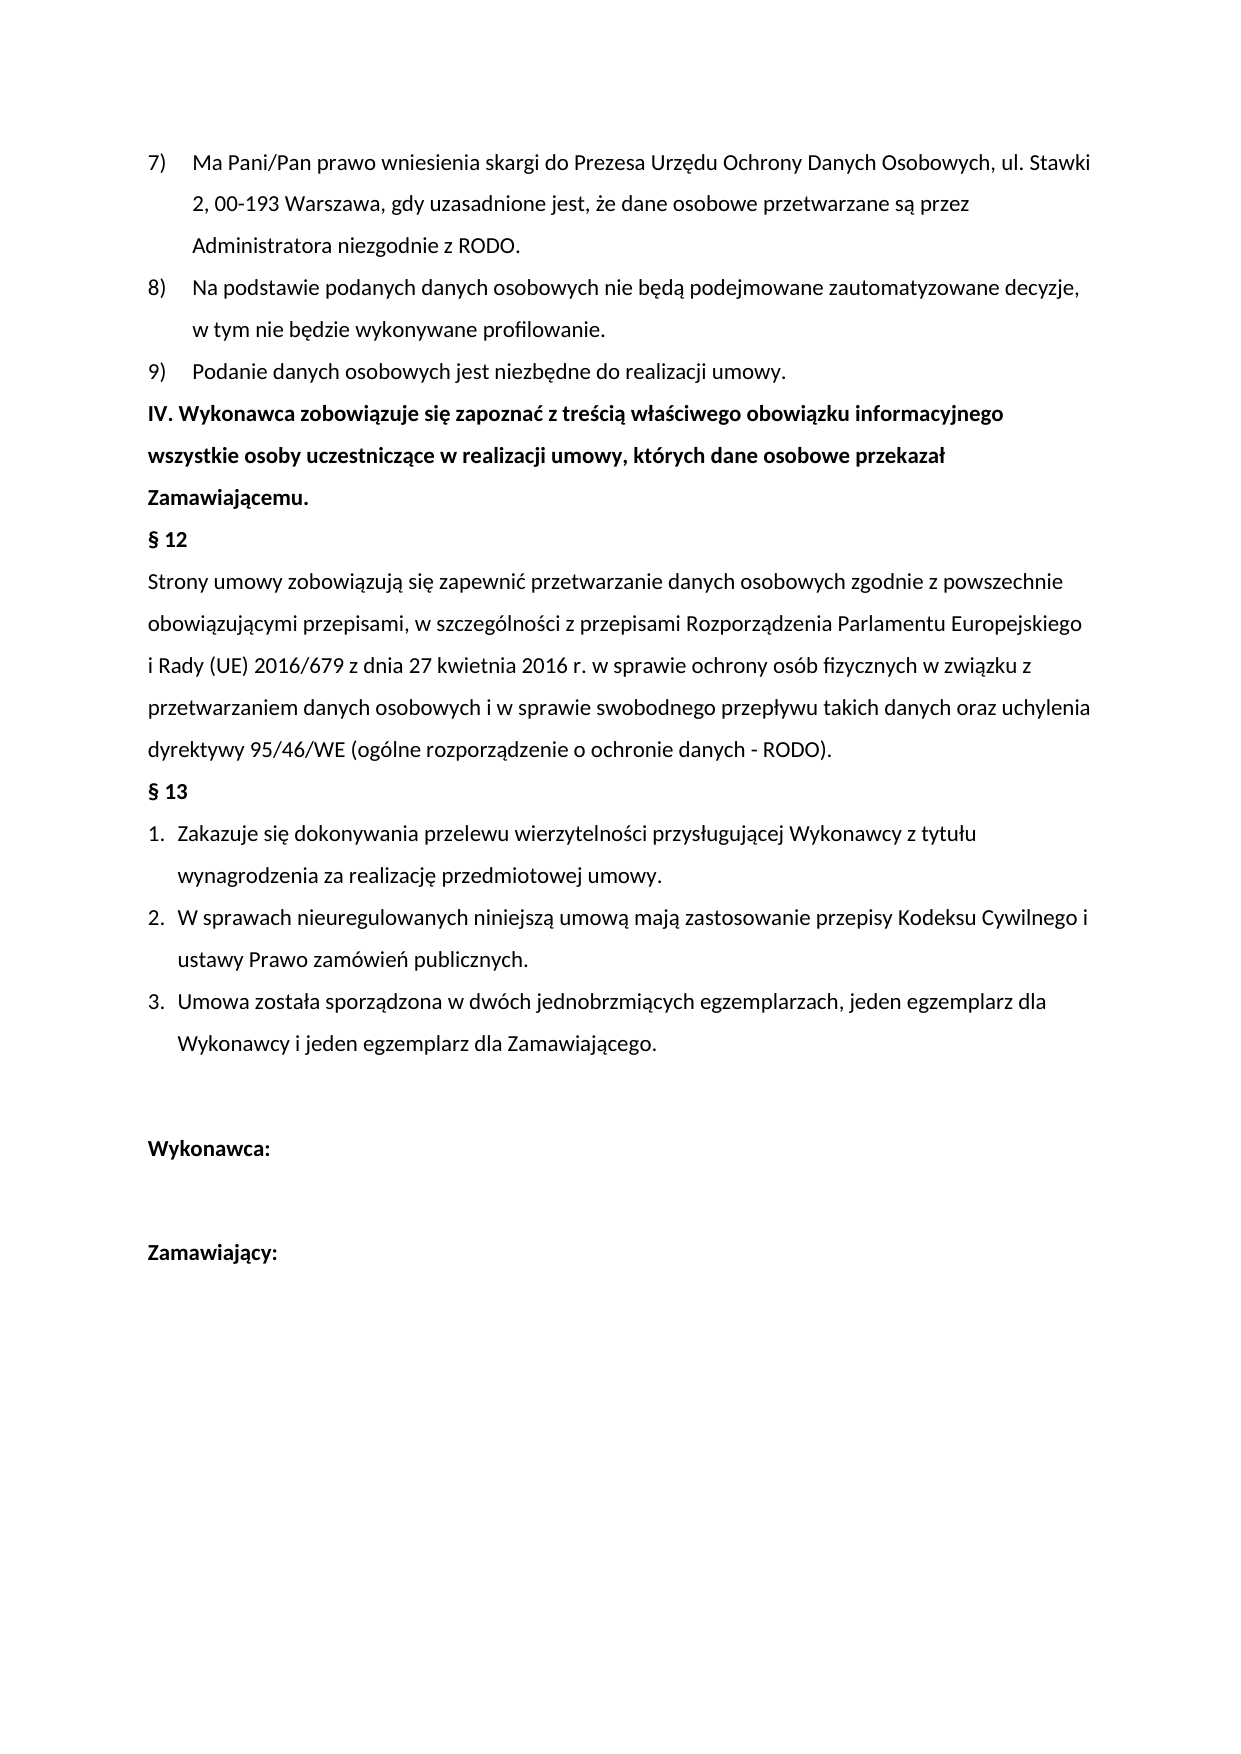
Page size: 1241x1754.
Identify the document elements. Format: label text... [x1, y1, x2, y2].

list Zakazuje się dokonywania przelewu wierzytelności przysługującej Wykonawcy z tytułu wynagrodzenia za realizację przedmiotowej umowy. [148, 819, 1093, 889]
list Ma Pani/Pan prawo wniesienia skargi do Prezesa Urzędu Ochrony Danych Osobowych, ul. Stawki 2, 00-193 Warszawa, gdy uzasadnione jest, że dane osobowe przetwarzane są przez Administratora niezgodnie z RODO. [148, 148, 1093, 259]
list Na podstawie podanych danych osobowych nie będą podejmowane zautomatyzowane decyzje, w tym nie będzie wykonywane profilowanie. [148, 273, 1093, 343]
text IV. Wykonawca zobowiązuje się zapoznać z treścią właściwego obowiązku informacyjnego wszystkie osoby uczestniczące w realizacji umowy, których dane osobowe przekazał Zamawiającemu. [148, 399, 1093, 511]
list Umowa została sporządzona w dwóch jednobrzmiących egzemplarzach, jeden egzemplarz dla Wykonawcy i jeden egzemplarz dla Zamawiającego. [148, 987, 1093, 1057]
text Strony umowy zobowiązują się zapewnić przetwarzanie danych osobowych zgodnie z powszechnie obowiązującymi przepisami, w szczególności z przepisami Rozporządzenia Parlamentu Europejskiego i Rady (UE) 2016/679 z dnia 27 kwietnia 2016 r. w sprawie ochrony osób fizycznych w związku z przetwarzaniem danych osobowych i w sprawie swobodnego przepływu takich danych oraz uchylenia dyrektywy 95/46/WE (ogólne rozporządzenie o ochronie danych - RODO). [148, 567, 1093, 763]
text Wykonawca: [148, 1134, 1093, 1162]
text § 12 [148, 525, 1093, 553]
list Podanie danych osobowych jest niezbędne do realizacji umowy. [148, 357, 1093, 386]
text Zamawiający: [148, 1238, 1093, 1266]
list W sprawach nieuregulowanych niniejszą umową mają zastosowanie przepisy Kodeksu Cywilnego i ustawy Prawo zamówień publicznych. [148, 903, 1093, 973]
text § 13 [148, 777, 1093, 805]
